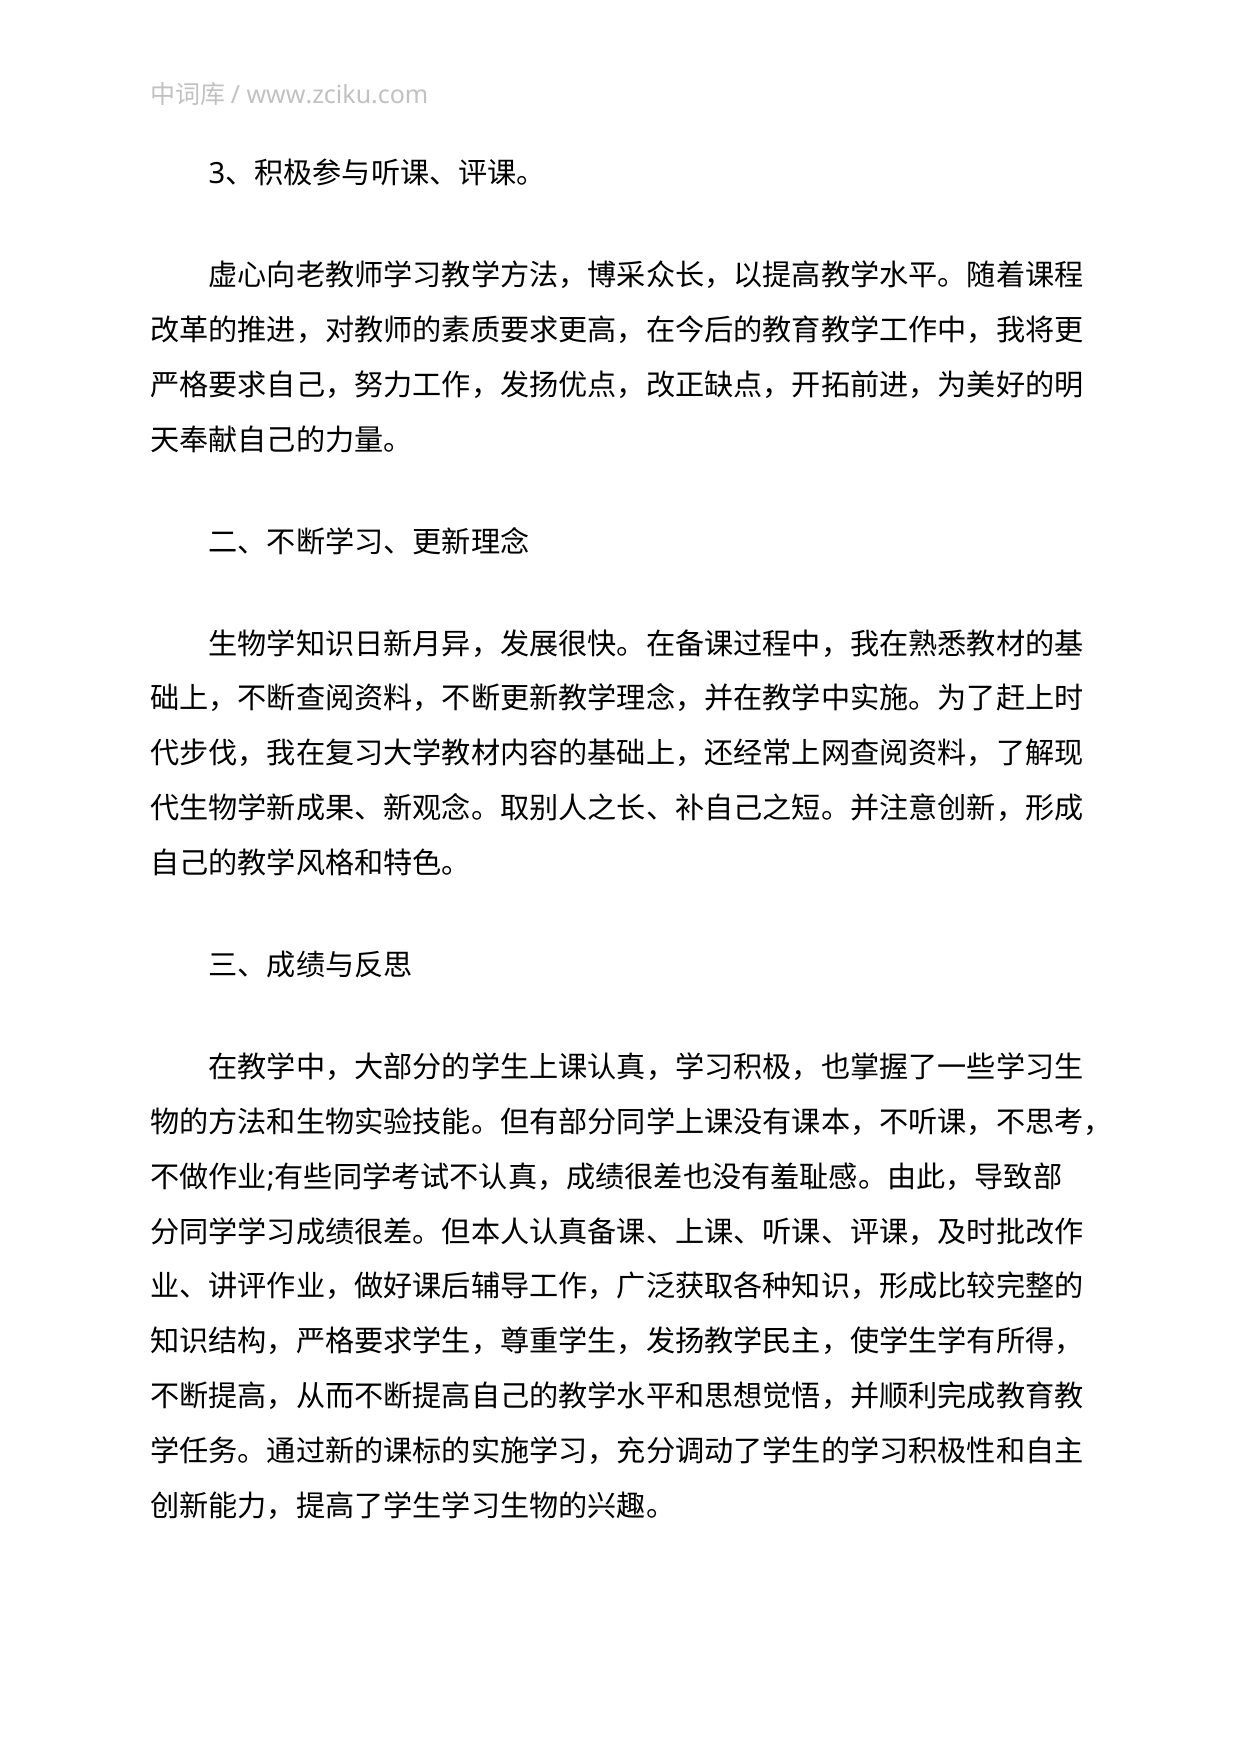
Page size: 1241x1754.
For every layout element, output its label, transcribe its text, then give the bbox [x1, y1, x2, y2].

text 虚心向老教师学习教学方法，博采众长，以提高教学水平。随着课程改革的推进，对教师的素质要求更高，在今后的教育教学工作中，我将更严格要求自己，努力工作，发扬优点，改正缺点，开拓前进，为美好的明天奉献自己的力量。 [150, 252, 1090, 459]
text 三、成绩与反思 [150, 942, 1090, 984]
text 二、不断学习、更新理念 [150, 518, 1090, 561]
text 3、积极参与听课、评课。 [150, 150, 1090, 192]
text 生物学知识日新月异，发展很快。在备课过程中，我在熟悉教材的基础上，不断查阅资料，不断更新教学理念，并在教学中实施。为了赶上时代步伐，我在复习大学教材内容的基础上，还经常上网查阅资料，了解现代生物学新成果、新观念。取别人之长、补自己之短。并注意创新，形成自己的教学风格和特色。 [150, 620, 1090, 882]
text 在教学中，大部分的学生上课认真，学习积极，也掌握了一些学习生物的方法和生物实验技能。但有部分同学上课没有课本，不听课，不思考，不做作业;有些同学考试不认真，成绩很差也没有羞耻感。由此，导致部分同学学习成绩很差。但本人认真备课、上课、听课、评课，及时批改作业、讲评作业，做好课后辅导工作，广泛获取各种知识，形成比较完整的知识结构，严格要求学生，尊重学生，发扬教学民主，使学生学有所得，不断提高，从而不断提高自己的教学水平和思想觉悟，并顺利完成教育教学任务。通过新的课标的实施学习，充分调动了学生的学习积极性和自主创新能力，提高了学生学习生物的兴趣。 [150, 1043, 1090, 1525]
